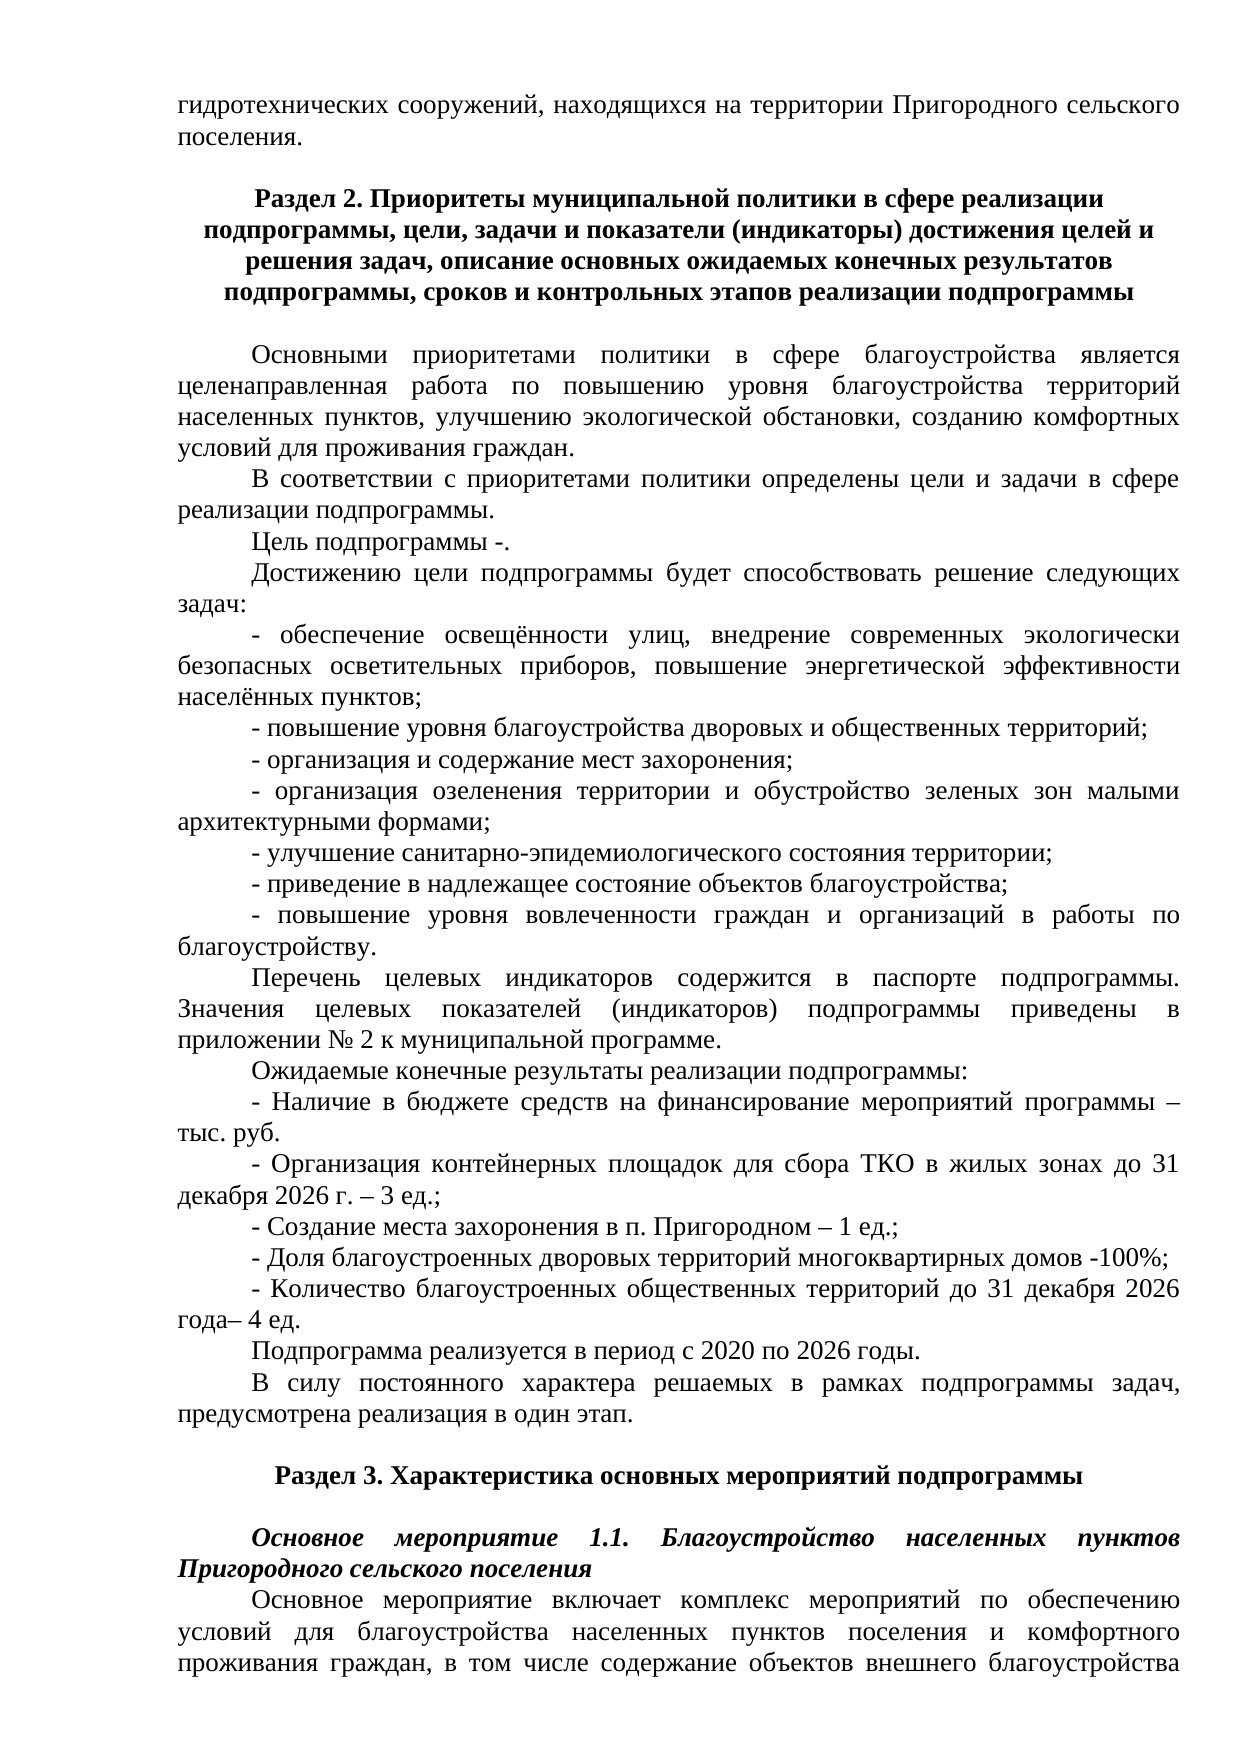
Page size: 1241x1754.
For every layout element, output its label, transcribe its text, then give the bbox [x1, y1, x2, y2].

text Подпрограмма реализуется в период с 2020 по 2026 годы. [177, 1334, 1181, 1366]
text - организация и содержание мест захоронения; [177, 743, 1181, 774]
text - улучшение санитарно-эпидемиологического состояния территории; [177, 836, 1181, 867]
text - Создание места захоронения в п. Пригородном – 1 ед.; [177, 1210, 1181, 1241]
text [177, 89, 1181, 151]
text Перечень целевых индикаторов содержится в паспорте подпрограммы. Значения целевых показателей (индикаторов) подпрограммы приведены в приложении № 2 к муниципальной программе. [177, 961, 1181, 1054]
text Цель подпрограммы -. [177, 525, 1181, 556]
text - Количество благоустроенных общественных территорий до 31 декабря 2026 года– 4 ед. [177, 1272, 1181, 1334]
text Ожидаемые конечные результаты реализации подпрограммы: [177, 1054, 1181, 1085]
text Раздел 3. Характеристика основных мероприятий подпрограммы [177, 1459, 1181, 1490]
text - приведение в надлежащее состояние объектов благоустройства; [177, 867, 1181, 898]
text Основное мероприятие 1.1. Благоустройство населенных пунктов Пригородного сельского поселения [177, 1521, 1181, 1584]
text Основными приоритетами политики в сфере благоустройства является целенаправленная работа по повышению уровня благоустройства территорий населенных пунктов, улучшению экологической обстановки, созданию комфортных условий для проживания граждан. [177, 338, 1181, 462]
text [177, 1584, 1181, 1677]
text - Организация контейнерных площадок для сбора ТКО в жилых зонах до 31 декабря 2026 г. – 3 ед.; [177, 1148, 1181, 1210]
text - обеспечение освещённости улиц, внедрение современных экологически безопасных осветительных приборов, повышение энергетической эффективности населённых пунктов; [177, 618, 1181, 712]
text В силу постоянного характера решаемых в рамках подпрограммы задач, предусмотрена реализация в один этап. [177, 1366, 1181, 1428]
text - Доля благоустроенных дворовых территорий многоквартирных домов -100%; [177, 1241, 1181, 1272]
text В соответствии с приоритетами политики определены цели и задачи в сфере реализации подпрограммы. [177, 462, 1181, 525]
text Достижению цели подпрограммы будет способствовать решение следующих задач: [177, 556, 1181, 618]
text - повышение уровня вовлеченности граждан и организаций в работы по благоустройству. [177, 898, 1181, 961]
text Раздел 2. Приоритеты муниципальной политики в сфере реализации подпрограммы, цели, задачи и показатели (индикаторы) достижения целей и решения задач, описание основных ожидаемых конечных результатов подпрограммы, сроков и контрольных этапов реализации подпрограммы [177, 182, 1181, 307]
text - Наличие в бюджете средств на финансирование мероприятий программы –тыс. руб. [177, 1085, 1181, 1148]
text - повышение уровня благоустройства дворовых и общественных территорий; [177, 712, 1181, 743]
text - организация озеленения территории и обустройство зеленых зон малыми архитектурными формами; [177, 774, 1181, 836]
